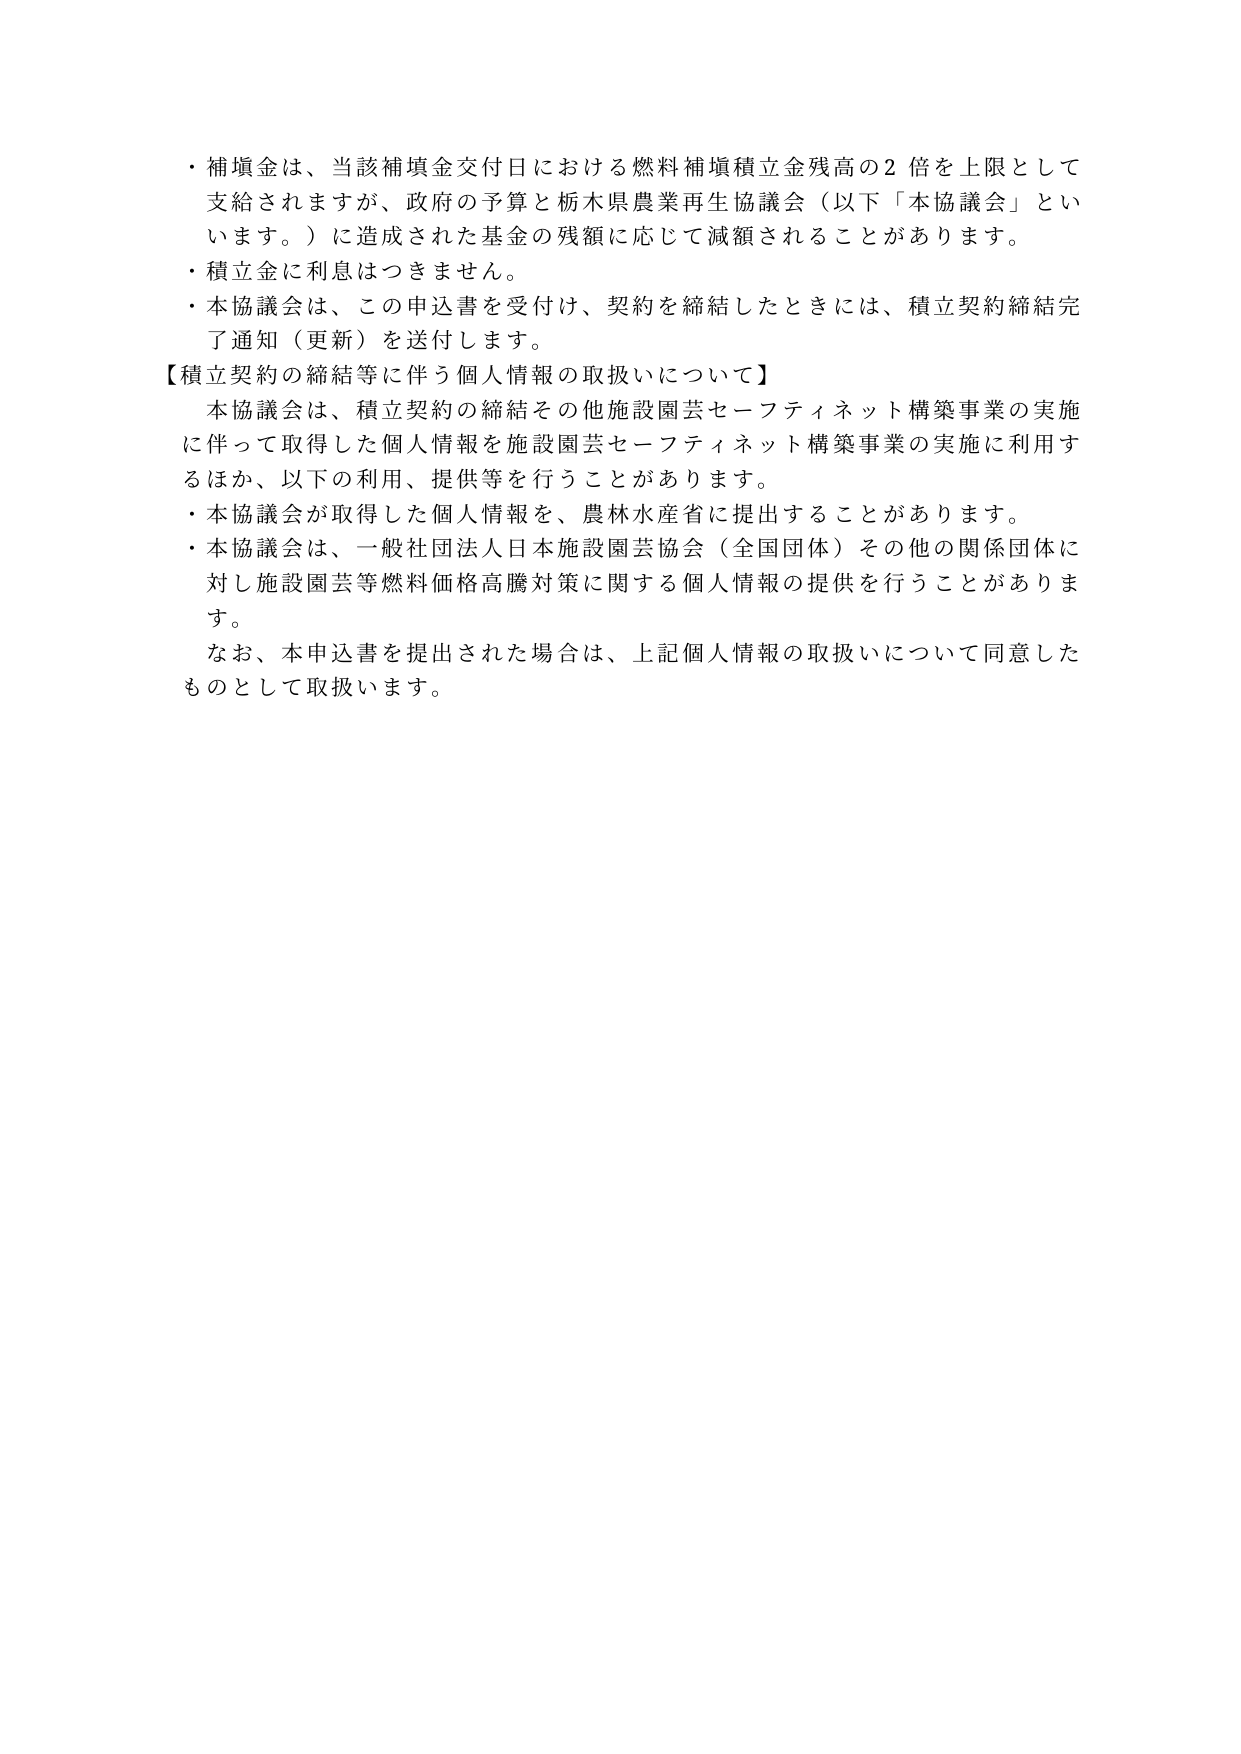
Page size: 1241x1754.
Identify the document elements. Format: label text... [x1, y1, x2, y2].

text ・本協議会は、この申込書を受付け、契約を締結したときには、積立契約締結完了通知（更新）を送付します。 [180, 287, 1084, 357]
text ・本協議会は、一般社団法人日本施設園芸協会（全国団体）その他の関係団体に対し施設園芸等燃料価格高騰対策に関する個人情報の提供を行うことがあります。 [180, 530, 1084, 634]
text ・積立金に利息はつきません。 [180, 253, 1084, 287]
text 【積立契約の締結等に伴う個人情報の取扱いについて】 [156, 357, 1084, 391]
text なお、本申込書を提出された場合は、上記個人情報の取扱いについて同意したものとして取扱います。 [170, 634, 1084, 703]
text ・補塡金は、当該補填金交付日における燃料補塡積立金残高の2倍を上限として支給されますが、政府の予算と栃木県農業再生協議会（以下「本協議会」といいます。）に造成された基金の残額に応じて減額されることがあります。 [180, 148, 1084, 253]
text 本協議会は、積立契約の締結その他施設園芸セーフティネット構築事業の実施に伴って取得した個人情報を施設園芸セーフティネット構築事業の実施に利用するほか、以下の利用、提供等を行うことがあります。 [170, 391, 1084, 495]
text ・本協議会が取得した個人情報を、農林水産省に提出することがあります。 [180, 495, 1084, 530]
